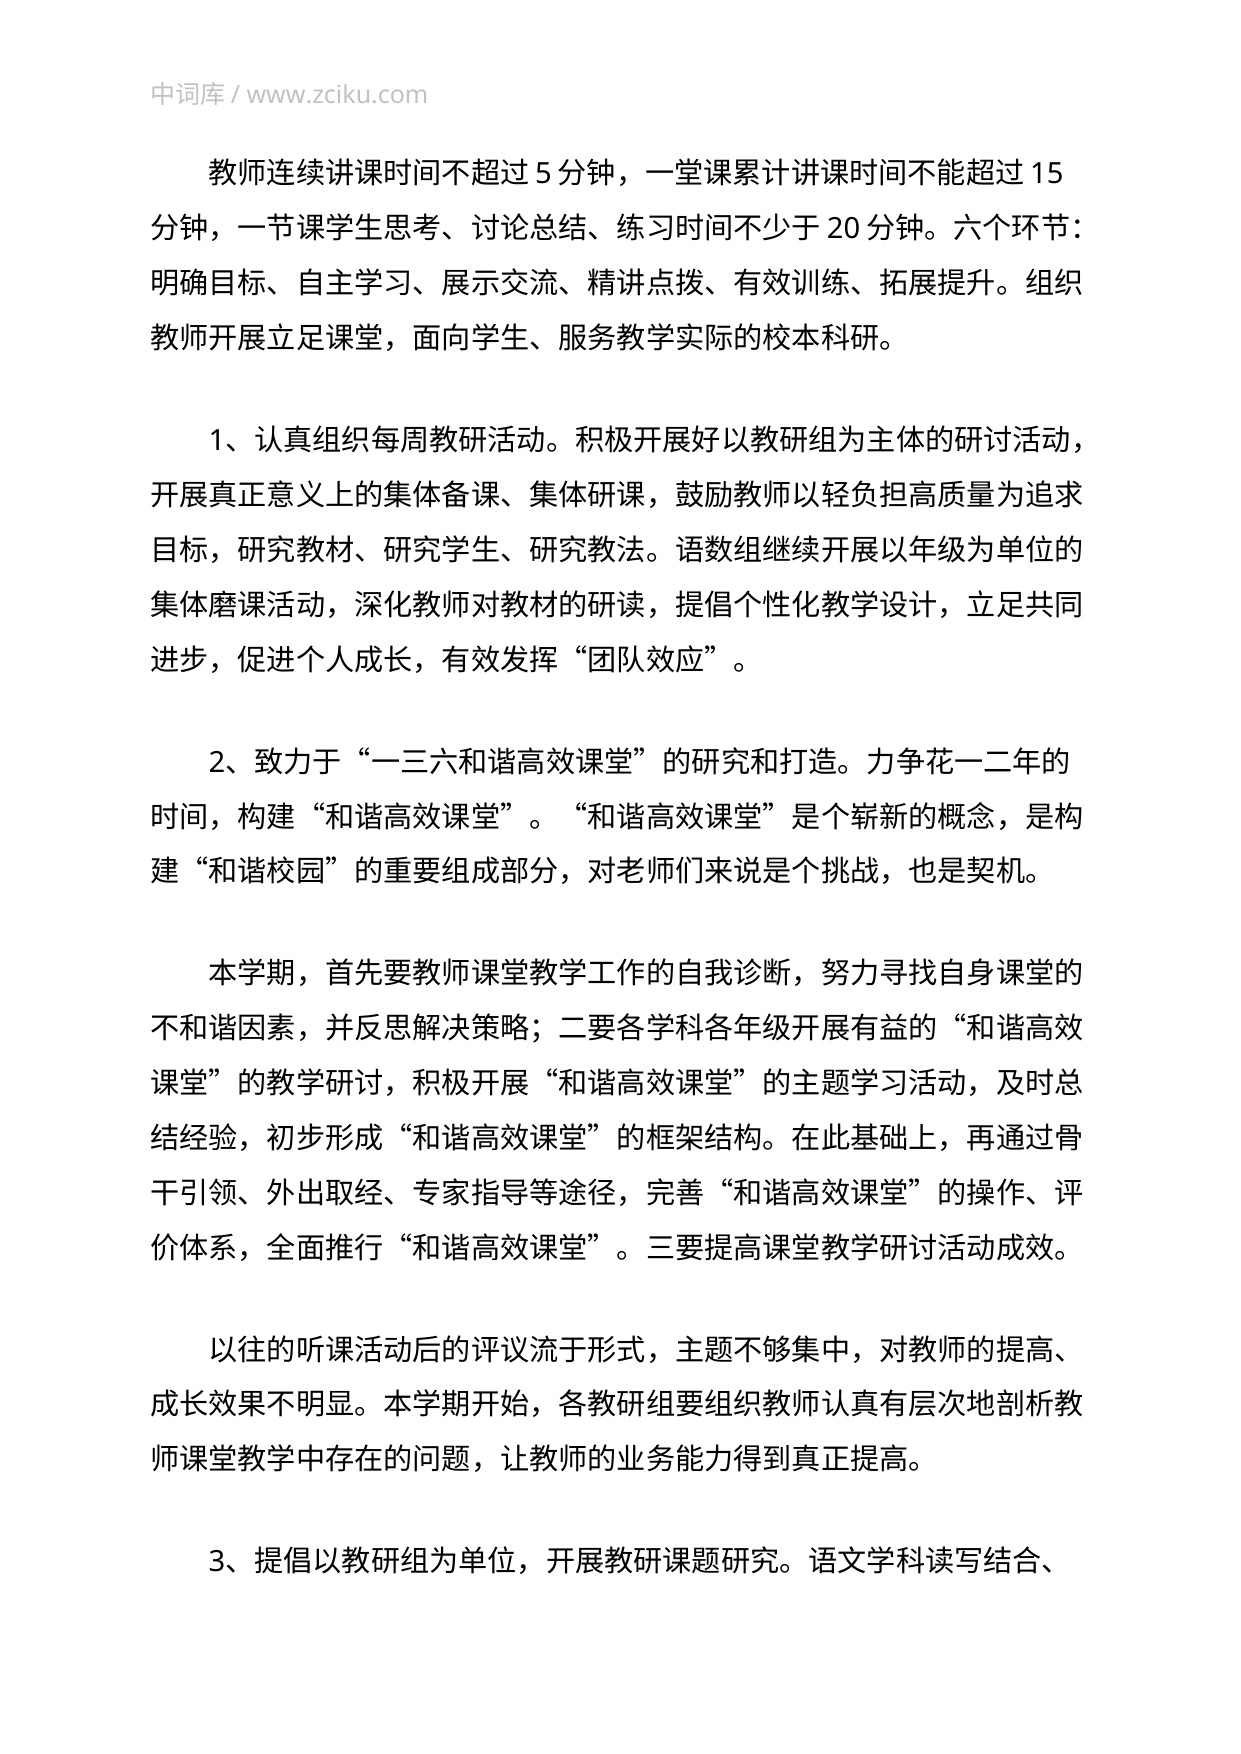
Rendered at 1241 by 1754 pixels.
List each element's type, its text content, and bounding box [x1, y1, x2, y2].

text 教师连续讲课时间不超过5分钟，一堂课累计讲课时间不能超过15分钟，一节课学生思考、讨论总结、练习时间不少于20分钟。六个环节：明确目标、自主学习、展示交流、精讲点拨、有效训练、拓展提升。组织教师开展立足课堂，面向学生、服务教学实际的校本科研。 [150, 150, 1090, 357]
text 2、致力于“一三六和谐高效课堂”的研究和打造。力争花一二年的时间，构建“和谐高效课堂”。“和谐高效课堂”是个崭新的概念，是构建“和谐校园”的重要组成部分，对老师们来说是个挑战，也是契机。 [150, 738, 1090, 890]
text 本学期，首先要教师课堂教学工作的自我诊断，努力寻找自身课堂的不和谐因素，并反思解决策略；二要各学科各年级开展有益的“和谐高效课堂”的教学研讨，积极开展“和谐高效课堂”的主题学习活动，及时总结经验，初步形成“和谐高效课堂”的框架结构。在此基础上，再通过骨干引领、外出取经、专家指导等途径，完善“和谐高效课堂”的操作、评价体系，全面推行“和谐高效课堂”。三要提高课堂教学研讨活动成效。 [150, 950, 1090, 1267]
text 1、认真组织每周教研活动。积极开展好以教研组为主体的研讨活动，开展真正意义上的集体备课、集体研课，鼓励教师以轻负担高质量为追求目标，研究教材、研究学生、研究教法。语数组继续开展以年级为单位的集体磨课活动，深化教师对教材的研读，提倡个性化教学设计，立足共同进步，促进个人成长，有效发挥“团队效应”。 [150, 417, 1090, 679]
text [150, 1538, 1090, 1580]
text 以往的听课活动后的评议流于形式，主题不够集中，对教师的提高、成长效果不明显。本学期开始，各教研组要组织教师认真有层次地剖析教师课堂教学中存在的问题，让教师的业务能力得到真正提高。 [150, 1326, 1090, 1478]
